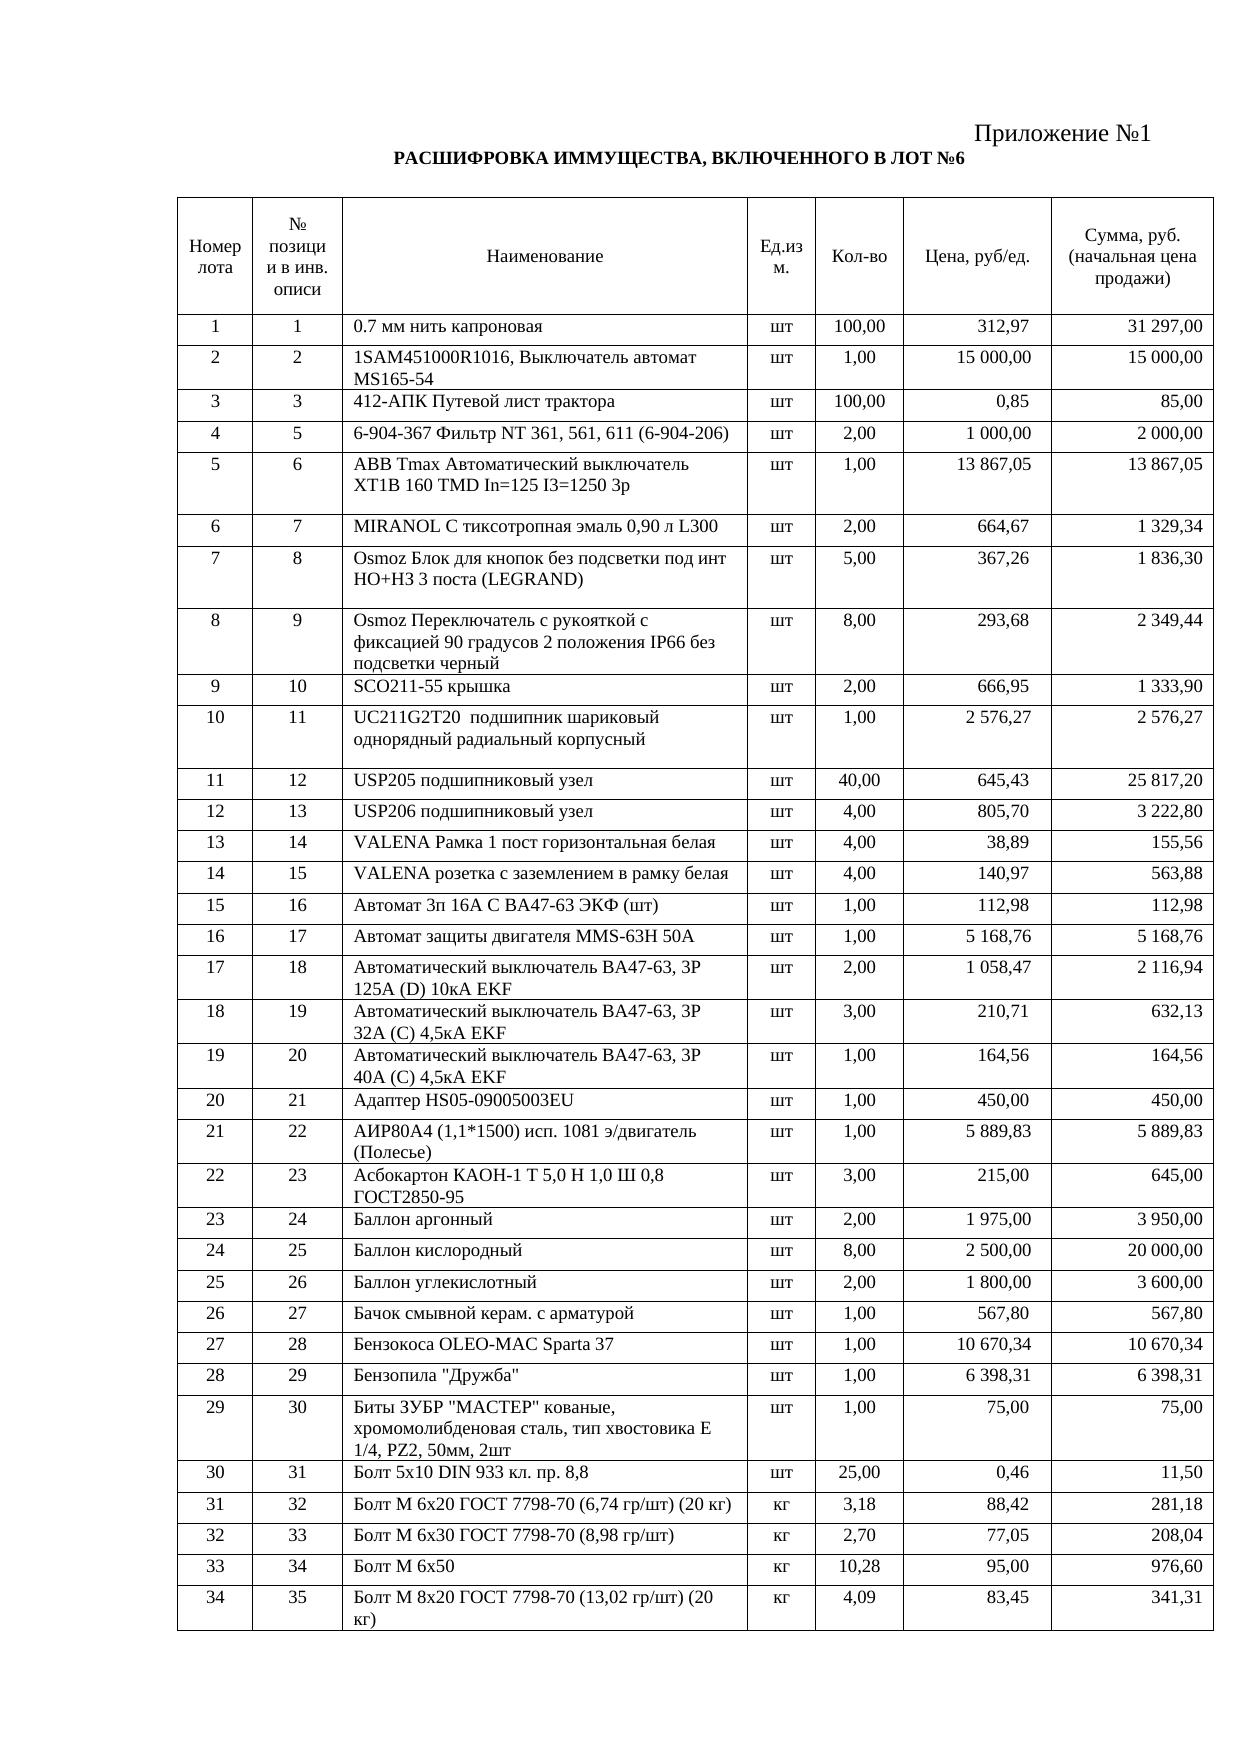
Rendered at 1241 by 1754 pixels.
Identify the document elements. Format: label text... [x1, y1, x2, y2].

table_cell шт [748, 1164, 815, 1207]
table_cell Osmoz Переключатель с рукояткой с фиксацией 90 градусов 2 положения IP66 без подсветки черный [343, 609, 747, 674]
table_cell шт [748, 1271, 815, 1301]
table_cell 21 [253, 1089, 342, 1119]
table_cell 30 [178, 1461, 252, 1492]
table_cell 2 349,44 [1052, 609, 1213, 674]
table_cell шт [748, 925, 815, 955]
table_cell 666,95 [904, 675, 1051, 705]
table_cell Болт М 6х20 ГОСТ 7798-70 (6,74 гр/шт) (20 кг) [343, 1493, 747, 1523]
table_cell 6 [253, 453, 342, 514]
table_cell шт [748, 547, 815, 608]
table_cell 25,00 [816, 1461, 903, 1492]
table_cell шт [748, 390, 815, 421]
table_cell USP206 подшипниковый узел [343, 800, 747, 830]
table_cell 32 [253, 1493, 342, 1523]
table_cell 450,00 [904, 1089, 1051, 1119]
table_cell 25 [253, 1239, 342, 1269]
table_cell 1,00 [816, 706, 903, 767]
table_cell 21 [178, 1120, 252, 1163]
table_cell 83,45 [904, 1586, 1051, 1629]
table_cell 2,00 [816, 1271, 903, 1301]
table_cell 13 [178, 831, 252, 861]
table_cell 1,00 [816, 1120, 903, 1163]
table_cell 5 [178, 453, 252, 514]
table_cell 25 817,20 [1052, 769, 1213, 799]
table_cell 10 [253, 675, 342, 705]
table_cell шт [748, 515, 815, 546]
table_cell шт [748, 1089, 815, 1119]
table_cell Автоматический выключатель ВА47-63, 3Р 40А (С) 4,5кА EKF [343, 1044, 747, 1087]
table_cell 15 [178, 894, 252, 924]
table_cell шт [748, 800, 815, 830]
table_cell 1 333,90 [1052, 675, 1213, 705]
table_cell Болт М 6х50 [343, 1555, 747, 1585]
table_cell шт [748, 346, 815, 389]
table_cell 112,98 [1052, 894, 1213, 924]
table_cell 31 297,00 [1052, 315, 1213, 345]
table_cell шт [748, 1396, 815, 1460]
table_cell 2 576,27 [904, 706, 1051, 767]
table_cell шт [748, 831, 815, 861]
table_cell 32 [178, 1524, 252, 1554]
table_cell АИР80А4 (1,1*1500) исп. 1081 э/двигатель (Полесье) [343, 1120, 747, 1163]
table_cell 2 576,27 [1052, 706, 1213, 767]
table_cell 312,97 [904, 315, 1051, 345]
table_cell Болт 5х10 DIN 933 кл. пр. 8,8 [343, 1461, 747, 1492]
table_cell 6 [178, 515, 252, 546]
table_cell 11 [178, 769, 252, 799]
table_header Номер лота [178, 198, 252, 314]
table_cell 1SAM451000R1016, Выключатель автомат MS165-54 [343, 346, 747, 389]
table_cell кг [748, 1493, 815, 1523]
table_cell Баллон кислородный [343, 1239, 747, 1269]
table_cell 164,56 [904, 1044, 1051, 1087]
table_cell 567,80 [1052, 1302, 1213, 1332]
table_cell 23 [178, 1208, 252, 1238]
table_cell Баллон аргонный [343, 1208, 747, 1238]
table_cell Биты ЗУБР "МАСТЕР" кованые, хромомолибденовая сталь, тип хвостовика Е 1/4, PZ2, 50мм, 2шт [343, 1396, 747, 1460]
table_cell 24 [178, 1239, 252, 1269]
table_cell шт [748, 1208, 815, 1238]
table_cell 4,00 [816, 831, 903, 861]
table_cell 2,00 [816, 515, 903, 546]
table_cell 85,00 [1052, 390, 1213, 421]
table_cell шт [748, 1461, 815, 1492]
table_header Цена, руб/ед. [904, 198, 1051, 314]
table_cell 632,13 [1052, 1000, 1213, 1043]
table_cell 5 889,83 [904, 1120, 1051, 1163]
text Приложение №1 [177, 118, 1152, 147]
table_cell 664,67 [904, 515, 1051, 546]
table_cell 14 [253, 831, 342, 861]
table_cell 28 [178, 1364, 252, 1394]
table_cell Бачок смывной керам. с арматурой [343, 1302, 747, 1332]
table_cell шт [748, 1239, 815, 1269]
table_cell 8 [178, 609, 252, 674]
table_cell 22 [253, 1120, 342, 1163]
table_cell 2 [178, 346, 252, 389]
table_cell 1,00 [816, 1364, 903, 1394]
table_cell 11 [253, 706, 342, 767]
table_cell 1 000,00 [904, 422, 1051, 452]
table_cell 8 [253, 547, 342, 608]
table_cell USP205 подшипниковый узел [343, 769, 747, 799]
table_cell шт [748, 422, 815, 452]
table_cell 20 000,00 [1052, 1239, 1213, 1269]
table_cell 14 [178, 862, 252, 892]
table_cell 1 [253, 315, 342, 345]
table_cell 11,50 [1052, 1461, 1213, 1492]
table_cell Асбокартон КАОН-1 Т 5,0 Н 1,0 Ш 0,8 ГОСТ2850-95 [343, 1164, 747, 1207]
table_cell 10,28 [816, 1555, 903, 1585]
table_cell шт [748, 609, 815, 674]
table_header № позиции в инв. описи [253, 198, 342, 314]
table_cell 77,05 [904, 1524, 1051, 1554]
table_cell ABB Tmax Автоматический выключатель ХТ1В 160 TMD In=125 I3=1250 3р [343, 453, 747, 514]
table_cell 16 [253, 894, 342, 924]
table_cell 20 [178, 1089, 252, 1119]
table_cell Бензокоса OLEO-MAC Sparta 37 [343, 1333, 747, 1363]
table_cell шт [748, 1364, 815, 1394]
table_cell 293,68 [904, 609, 1051, 674]
table_cell 17 [253, 925, 342, 955]
table_header Кол-во [816, 198, 903, 314]
table_cell 19 [178, 1044, 252, 1087]
table_cell кг [748, 1586, 815, 1629]
table_cell 27 [253, 1302, 342, 1332]
table_cell 3,00 [816, 1164, 903, 1207]
table_cell шт [748, 1302, 815, 1332]
table_cell 10 [178, 706, 252, 767]
table_cell 140,97 [904, 862, 1051, 892]
table_cell 13 867,05 [904, 453, 1051, 514]
table_cell 1,00 [816, 1089, 903, 1119]
table_cell 3 600,00 [1052, 1271, 1213, 1301]
table_cell 22 [178, 1164, 252, 1207]
table_cell 5 [253, 422, 342, 452]
table_cell шт [748, 1120, 815, 1163]
text РАСШИФРОВКА ИММУЩЕСТВА, ВКЛЮЧЕННОГО В ЛОТ №6 [177, 147, 1152, 168]
table_cell 5 168,76 [904, 925, 1051, 955]
table_cell 7 [253, 515, 342, 546]
table_cell 9 [253, 609, 342, 674]
table_cell 15 000,00 [904, 346, 1051, 389]
table_cell 8,00 [816, 609, 903, 674]
table_cell VALENA розетка с заземлением в рамку белая [343, 862, 747, 892]
table_cell 1 [178, 315, 252, 345]
table_cell 215,00 [904, 1164, 1051, 1207]
table_cell шт [748, 453, 815, 514]
table_cell 6 398,31 [1052, 1364, 1213, 1394]
table_cell 450,00 [1052, 1089, 1213, 1119]
table_cell Болт М 8х20 ГОСТ 7798-70 (13,02 гр/шт) (20 кг) [343, 1586, 747, 1629]
table_cell 3 [178, 390, 252, 421]
table_cell 1,00 [816, 453, 903, 514]
table_cell 18 [178, 1000, 252, 1043]
table_cell 88,42 [904, 1493, 1051, 1523]
table_cell 10 670,34 [1052, 1333, 1213, 1363]
table_cell Болт М 6х30 ГОСТ 7798-70 (8,98 гр/шт) [343, 1524, 747, 1554]
table_cell 2,00 [816, 675, 903, 705]
table_cell 367,26 [904, 547, 1051, 608]
table_cell Автомат защиты двигателя MMS-63H 50A [343, 925, 747, 955]
table_cell 100,00 [816, 390, 903, 421]
table_header Ед.изм. [748, 198, 815, 314]
table_cell 16 [178, 925, 252, 955]
table_cell 3 222,80 [1052, 800, 1213, 830]
table_cell 100,00 [816, 315, 903, 345]
table_cell шт [748, 675, 815, 705]
table_cell кг [748, 1555, 815, 1585]
table_cell 25 [178, 1271, 252, 1301]
table_cell 31 [178, 1493, 252, 1523]
table_cell шт [748, 862, 815, 892]
table_cell 1,00 [816, 1044, 903, 1087]
table_cell 18 [253, 956, 342, 999]
table_cell 12 [178, 800, 252, 830]
table_cell 5 168,76 [1052, 925, 1213, 955]
table_cell 30 [253, 1396, 342, 1460]
table_cell 3,18 [816, 1493, 903, 1523]
table_cell 645,43 [904, 769, 1051, 799]
table_cell Адаптер HS05-09005003EU [343, 1089, 747, 1119]
table_cell 8,00 [816, 1239, 903, 1269]
table_cell 2,00 [816, 1208, 903, 1238]
table_cell Бензопила "Дружба" [343, 1364, 747, 1394]
table_cell шт [748, 769, 815, 799]
table_cell 3 950,00 [1052, 1208, 1213, 1238]
table_header Наименование [343, 198, 747, 314]
table_cell 2 116,94 [1052, 956, 1213, 999]
table_cell VALENA Рамка 1 пост горизонтальная белая [343, 831, 747, 861]
table_cell 1,00 [816, 1396, 903, 1460]
table_cell 0,46 [904, 1461, 1051, 1492]
table_cell 0.7 мм нить капроновая [343, 315, 747, 345]
table_cell Автоматический выключатель ВА47-63, 3Р 125А (D) 10кА EKF [343, 956, 747, 999]
table_cell 1,00 [816, 925, 903, 955]
table_cell 0,85 [904, 390, 1051, 421]
table_cell 75,00 [904, 1396, 1051, 1460]
table_cell шт [748, 1000, 815, 1043]
table_cell 33 [178, 1555, 252, 1585]
table_cell 5 889,83 [1052, 1120, 1213, 1163]
table_cell шт [748, 1333, 815, 1363]
table_cell 645,00 [1052, 1164, 1213, 1207]
table_cell 3,00 [816, 1000, 903, 1043]
table_cell 1 836,30 [1052, 547, 1213, 608]
table_cell 7 [178, 547, 252, 608]
table_cell 341,31 [1052, 1586, 1213, 1629]
table_cell шт [748, 706, 815, 767]
table_cell 155,56 [1052, 831, 1213, 861]
table_cell 17 [178, 956, 252, 999]
table_cell 33 [253, 1524, 342, 1554]
table_cell 31 [253, 1461, 342, 1492]
table_cell 13 867,05 [1052, 453, 1213, 514]
table_cell 26 [178, 1302, 252, 1332]
table_cell UC211G2T20 подшипник шариковый однорядный радиальный корпусный [343, 706, 747, 767]
table_cell 2,70 [816, 1524, 903, 1554]
table_cell шт [748, 894, 815, 924]
table_cell 9 [178, 675, 252, 705]
table_cell 29 [178, 1396, 252, 1460]
table_cell Osmoz Блок для кнопок без подсветки под инт НО+НЗ 3 поста (LEGRAND) [343, 547, 747, 608]
table_cell Автоматический выключатель ВА47-63, 3Р 32А (С) 4,5кА EKF [343, 1000, 747, 1043]
table_cell 75,00 [1052, 1396, 1213, 1460]
table_cell 95,00 [904, 1555, 1051, 1585]
table_cell 208,04 [1052, 1524, 1213, 1554]
table_cell MIRANOL C тиксотропная эмаль 0,90 л L300 [343, 515, 747, 546]
table_cell 2 500,00 [904, 1239, 1051, 1269]
table_cell 12 [253, 769, 342, 799]
table_cell 40,00 [816, 769, 903, 799]
table_cell 24 [253, 1208, 342, 1238]
table_cell 210,71 [904, 1000, 1051, 1043]
table_cell 567,80 [904, 1302, 1051, 1332]
table_cell 19 [253, 1000, 342, 1043]
table_cell 1,00 [816, 346, 903, 389]
table_cell 1 329,34 [1052, 515, 1213, 546]
table_cell 13 [253, 800, 342, 830]
table_cell шт [748, 956, 815, 999]
table_cell кг [748, 1524, 815, 1554]
table_cell 1,00 [816, 1333, 903, 1363]
table_cell 1,00 [816, 1302, 903, 1332]
table_cell 5,00 [816, 547, 903, 608]
table_cell 281,18 [1052, 1493, 1213, 1523]
table_header Сумма, руб. (начальная цена продажи) [1052, 198, 1213, 314]
table_cell 1 800,00 [904, 1271, 1051, 1301]
table_cell 4,00 [816, 862, 903, 892]
table_cell 4 [178, 422, 252, 452]
table_cell 20 [253, 1044, 342, 1087]
table_cell 2 [253, 346, 342, 389]
table_cell 2 000,00 [1052, 422, 1213, 452]
table_cell Автомат 3п 16А С ВА47-63 ЭКФ (шт) [343, 894, 747, 924]
table_cell 29 [253, 1364, 342, 1394]
table_cell 412-АПК Путевой лист трактора [343, 390, 747, 421]
table_cell 1,00 [816, 894, 903, 924]
table_cell 6 398,31 [904, 1364, 1051, 1394]
table_cell 27 [178, 1333, 252, 1363]
table_cell 112,98 [904, 894, 1051, 924]
table_cell шт [748, 1044, 815, 1087]
table_cell 3 [253, 390, 342, 421]
table_cell 15 [253, 862, 342, 892]
table_cell 38,89 [904, 831, 1051, 861]
table_cell 23 [253, 1164, 342, 1207]
table_cell 34 [253, 1555, 342, 1585]
table_cell 1 975,00 [904, 1208, 1051, 1238]
table_cell 26 [253, 1271, 342, 1301]
table_cell 2,00 [816, 422, 903, 452]
table_cell 976,60 [1052, 1555, 1213, 1585]
table_cell 2,00 [816, 956, 903, 999]
table_cell 805,70 [904, 800, 1051, 830]
table_cell 6-904-367 Фильтр NT 361, 561, 611 (6-904-206) [343, 422, 747, 452]
table_cell 15 000,00 [1052, 346, 1213, 389]
table_cell 28 [253, 1333, 342, 1363]
table_cell Баллон углекислотный [343, 1271, 747, 1301]
table_cell SCO211-55 крышка [343, 675, 747, 705]
table_cell 4,09 [816, 1586, 903, 1629]
table_cell шт [748, 315, 815, 345]
table_cell 4,00 [816, 800, 903, 830]
table_cell 34 [178, 1586, 252, 1629]
table_cell 164,56 [1052, 1044, 1213, 1087]
table_cell 1 058,47 [904, 956, 1051, 999]
table_cell 35 [253, 1586, 342, 1629]
table_cell 563,88 [1052, 862, 1213, 892]
table_cell 10 670,34 [904, 1333, 1051, 1363]
